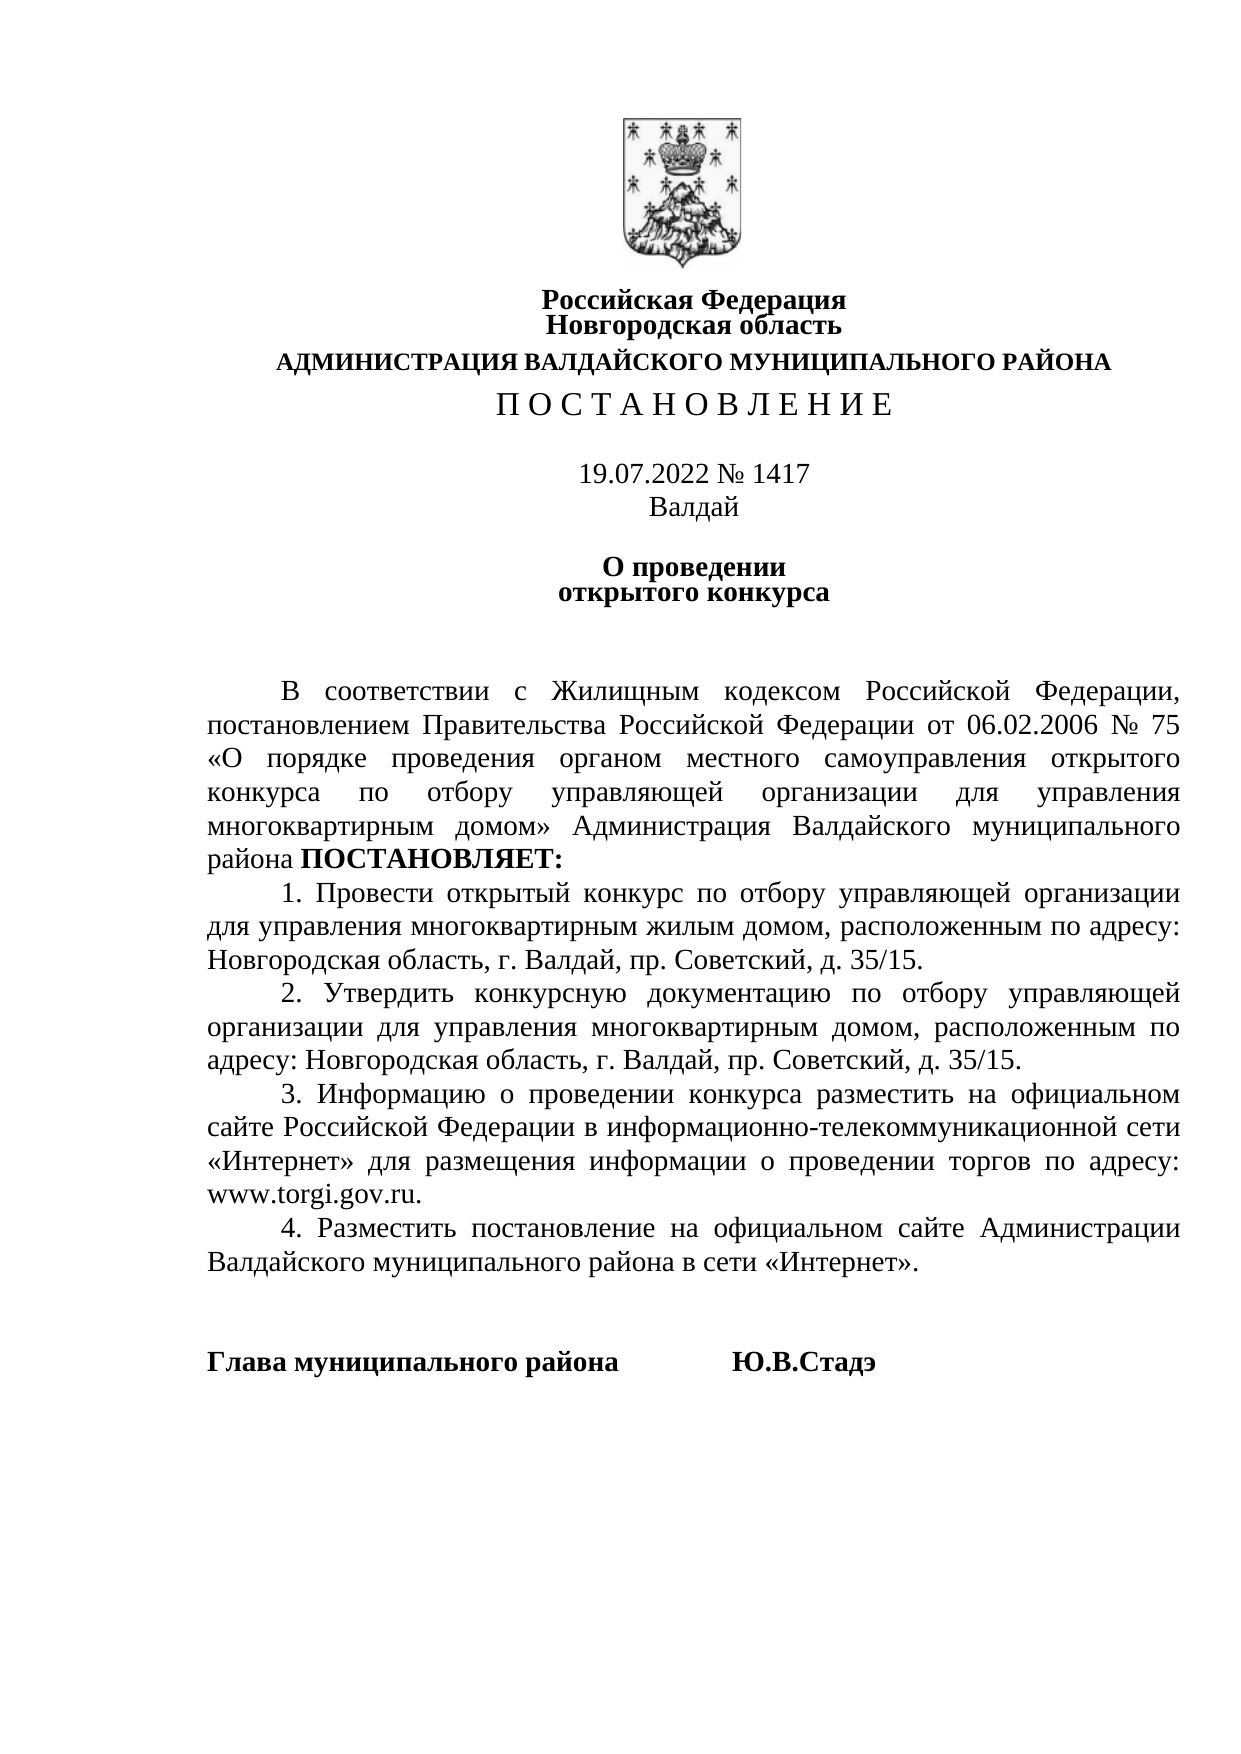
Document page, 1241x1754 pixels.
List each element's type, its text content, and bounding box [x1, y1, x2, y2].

subtitle Новгородская область [207, 314, 1181, 339]
text 1. Провести открытый конкурс по отбору управляющей организации для управления многоквартирным жилым домом, расположенным по адресу: Новгородская область, г. Валдай, пр. Советский, д. 35/15. [207, 875, 1181, 975]
subtitle П О С Т А Н О В Л Е Н И Е [207, 384, 1181, 423]
text 3. Информацию о проведении конкурса разместить на официальном сайте Российской Федерации в информационно-телекоммуникационной сети «Интернет» для размещения информации о проведении торгов по адресу: www.torgi.gov.ru. [207, 1076, 1181, 1210]
text Глава муниципального района Ю.В.Стадэ [207, 1344, 1181, 1378]
text Валдай [207, 489, 1181, 523]
text О проведении [207, 556, 1181, 581]
text В соответствии с Жилищным кодексом Российской Федерации, постановлением Правительства Российской Федерации от 06.02.2006 № 75 «О порядке проведения органом местного самоуправления открытого конкурса по отбору управляющей организации для управления многоквартирным домом» Администрация Валдайского муниципального района ПОСТАНОВЛЯЕТ: [207, 673, 1181, 875]
text 4. Разместить постановление на официальном сайте Администрации Валдайского муниципального района в сети «Интернет». [207, 1210, 1181, 1277]
text открытого конкурса [207, 581, 1181, 606]
text 2. Утвердить конкурсную документацию по отбору управляющей организации для управления многоквартирным домом, расположенным по адресу: Новгородская область, г. Валдай, пр. Советский, д. 35/15. [207, 975, 1181, 1076]
text 19.07.2022 № 1417 [207, 456, 1181, 489]
subtitle АДМИНИСТРАЦИЯ ВАЛДАЙСКОГО МУНИЦИПАЛЬНОГО РАЙОНА [207, 347, 1181, 376]
text Российская Федерация [207, 118, 1181, 314]
